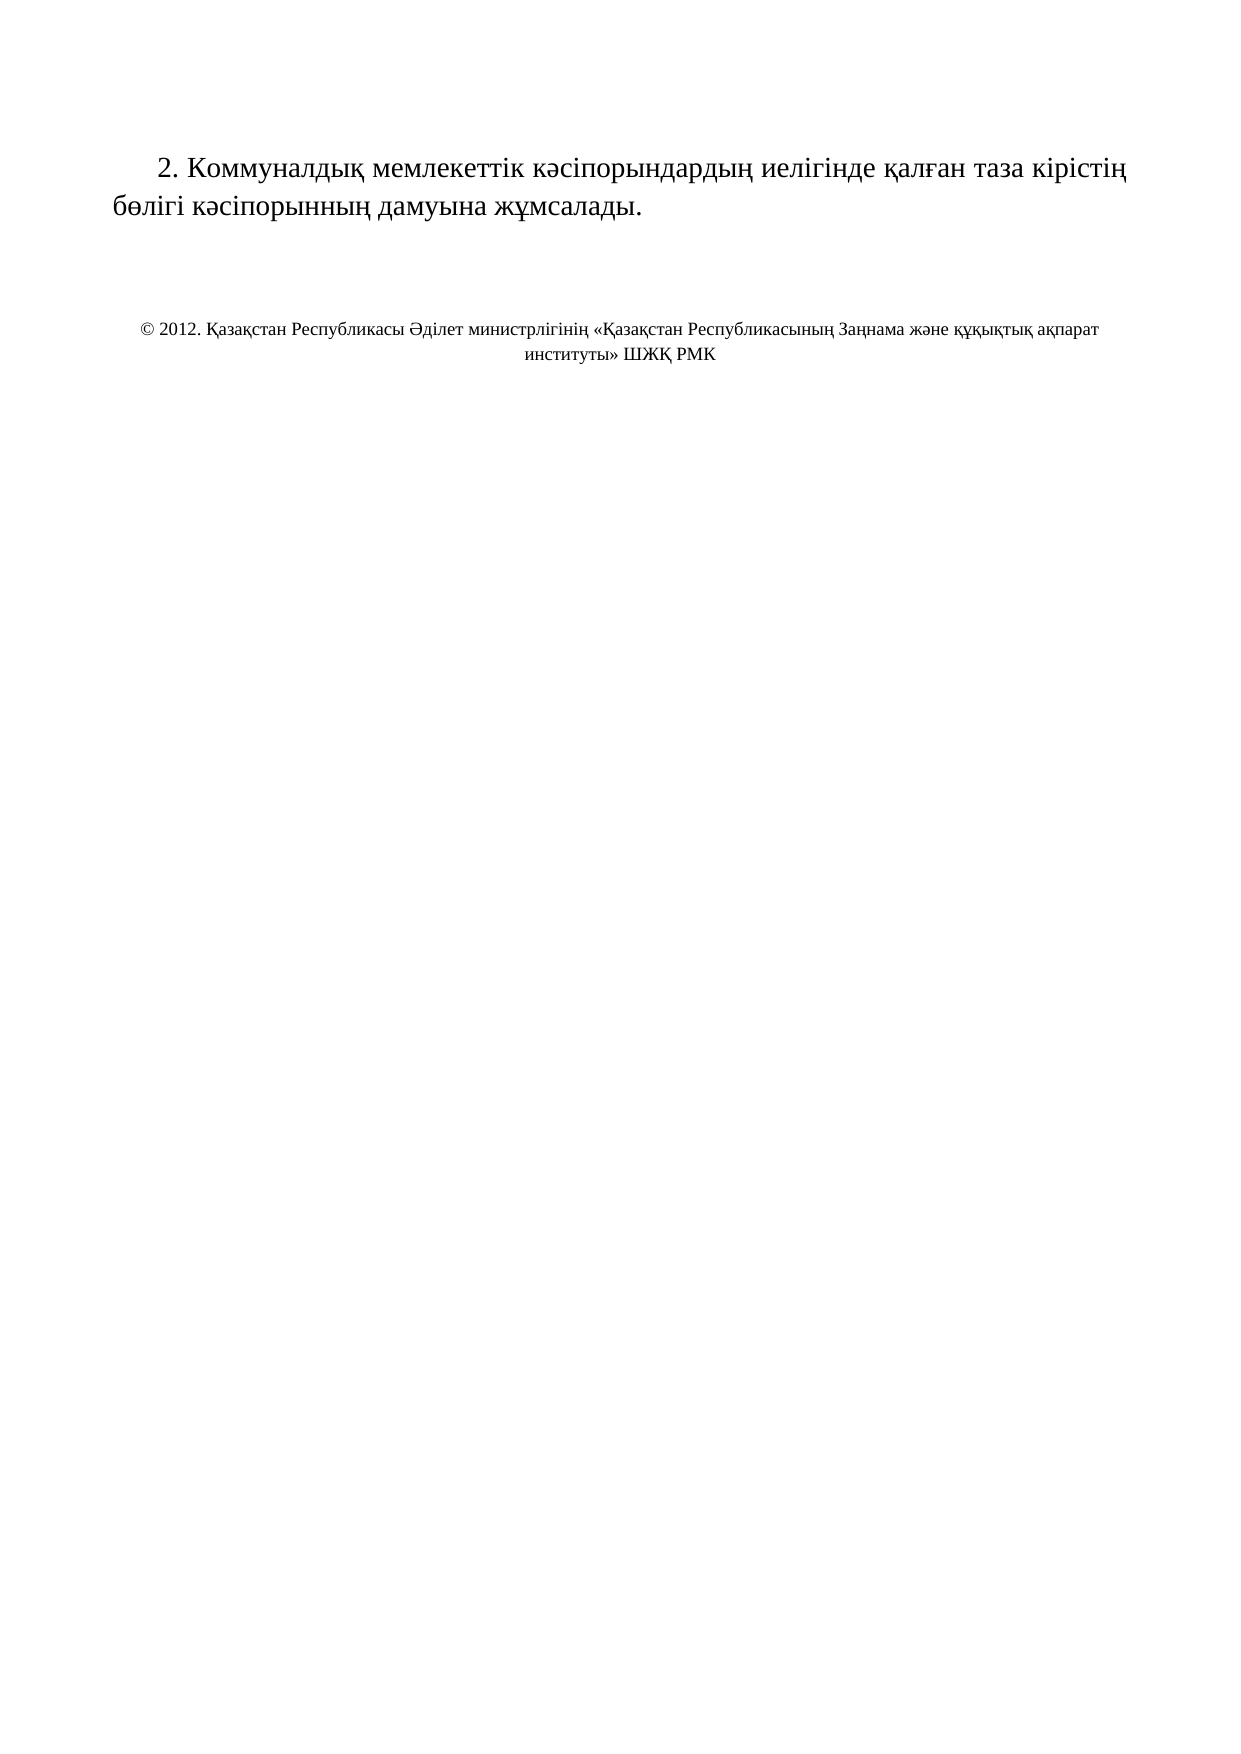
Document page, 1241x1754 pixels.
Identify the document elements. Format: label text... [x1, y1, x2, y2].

text © 2012. Қазақстан Республикасы Әділет министрлігінің «Қазақстан Республикасының Заңнама және құқықтық ақпарат институты» ШЖҚ РМК [112, 318, 1128, 364]
text 2. Коммуналдық мемлекеттік кәсіпорындардың иелігінде қалған таза кірістің бөлігі кәсіпорынның дамуына жұмсалады. [112, 150, 1128, 222]
